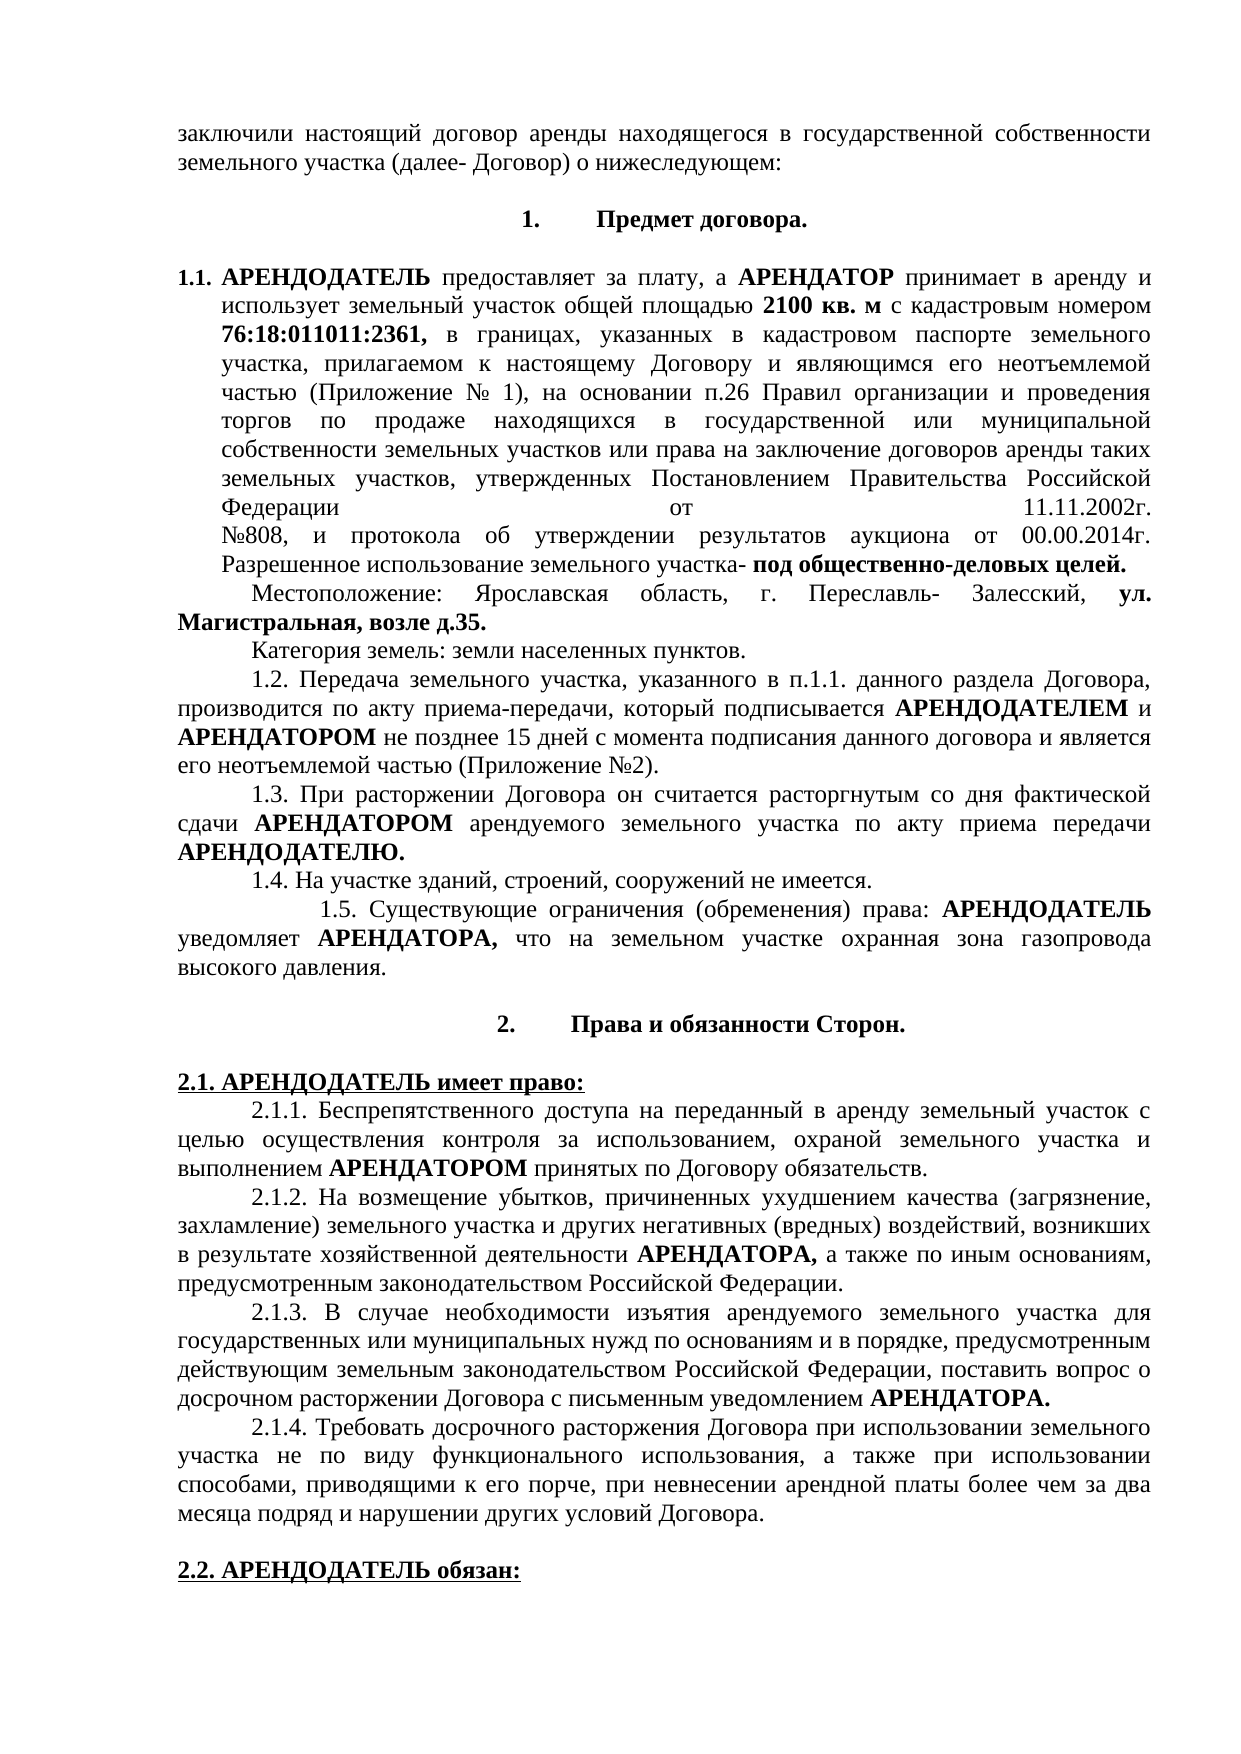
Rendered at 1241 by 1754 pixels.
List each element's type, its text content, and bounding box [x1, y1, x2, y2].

text 2.1. АРЕНДОДАТЕЛЬ имеет право: [177, 1067, 1152, 1096]
text 2.2. АРЕНДОДАТЕЛЬ обязан: [177, 1556, 1152, 1584]
text 2. Права и обязанности Сторон. [177, 1009, 1152, 1038]
text 2.1.1. Беспрепятственного доступа на переданный в аренду земельный участок с целью осуществления контроля за использованием, охраной земельного участка и выполнением АРЕНДАТОРОМ принятых по Договору обязательств. [177, 1096, 1152, 1182]
list АРЕНДОДАТЕЛЬ предоставляет за плату, а АРЕНДАТОР принимает в аренду и использует земельный участок общей площадью 2100 кв. м с кадастровым номером 76:18:011011:2361, в границах, указанных в кадастровом паспорте земельного участка, прилагаемом к настоящему Договору и являющимся его неотъемлемой частью (Приложение № 1), на основании п.26 Правил организации и проведения торгов по продаже находящихся в государственной или муниципальной собственности земельных участков или права на заключение договоров аренды таких земельных участков, утвержденных Постановлением Правительства Российской Федерации от 11.11.2002г. №808, и протокола об утверждении результатов аукциона от 00.00.2014г. Разрешенное использование земельного участка- под общественно-деловых целей. [177, 262, 1152, 578]
text Местоположение: Ярославская область, г. Переславль- Залесский, ул. Магистральная, возле д.35. [177, 578, 1152, 636]
text 1.3. При расторжении Договора он считается расторгнутым со дня фактической сдачи АРЕНДАТОРОМ арендуемого земельного участка по акту приема передачи АРЕНДОДАТЕЛЮ. [177, 779, 1152, 866]
text 2.1.3. В случае необходимости изъятия арендуемого земельного участка для государственных или муниципальных нужд по основаниям и в порядке, предусмотренным действующим земельным законодательством Российской Федерации, поставить вопрос о досрочном расторжении Договора с письменным уведомлением АРЕНДАТОРА. [177, 1297, 1152, 1412]
text Категория земель: земли населенных пунктов. [177, 636, 1152, 664]
text 1.4. На участке зданий, строений, сооружений не имеется. [177, 866, 1152, 894]
text 2.1.2. На возмещение убытков, причиненных ухудшением качества (загрязнение, захламление) земельного участка и других негативных (вредных) воздействий, возникших в результате хозяйственной деятельности АРЕНДАТОРА, а также по иным основаниям, предусмотренным законодательством Российской Федерации. [177, 1182, 1152, 1297]
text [177, 118, 1152, 176]
text 1.5. Существующие ограничения (обременения) права: АРЕНДОДАТЕЛЬ уведомляет АРЕНДАТОРА, что на земельном участке охранная зона газопровода высокого давления. [177, 894, 1152, 981]
list Предмет договора. [177, 204, 1152, 233]
text 2.1.4. Требовать досрочного расторжения Договора при использовании земельного участка не по виду функционального использования, а также при использовании способами, приводящими к его порче, при невнесении арендной платы более чем за два месяца подряд и нарушении других условий Договора. [177, 1412, 1152, 1527]
text 1.2. Передача земельного участка, указанного в п.1.1. данного раздела Договора, производится по акту приема-передачи, который подписывается АРЕНДОДАТЕЛЕМ и АРЕНДАТОРОМ не позднее 15 дней с момента подписания данного договора и является его неотъемлемой частью (Приложение №2). [177, 664, 1152, 779]
